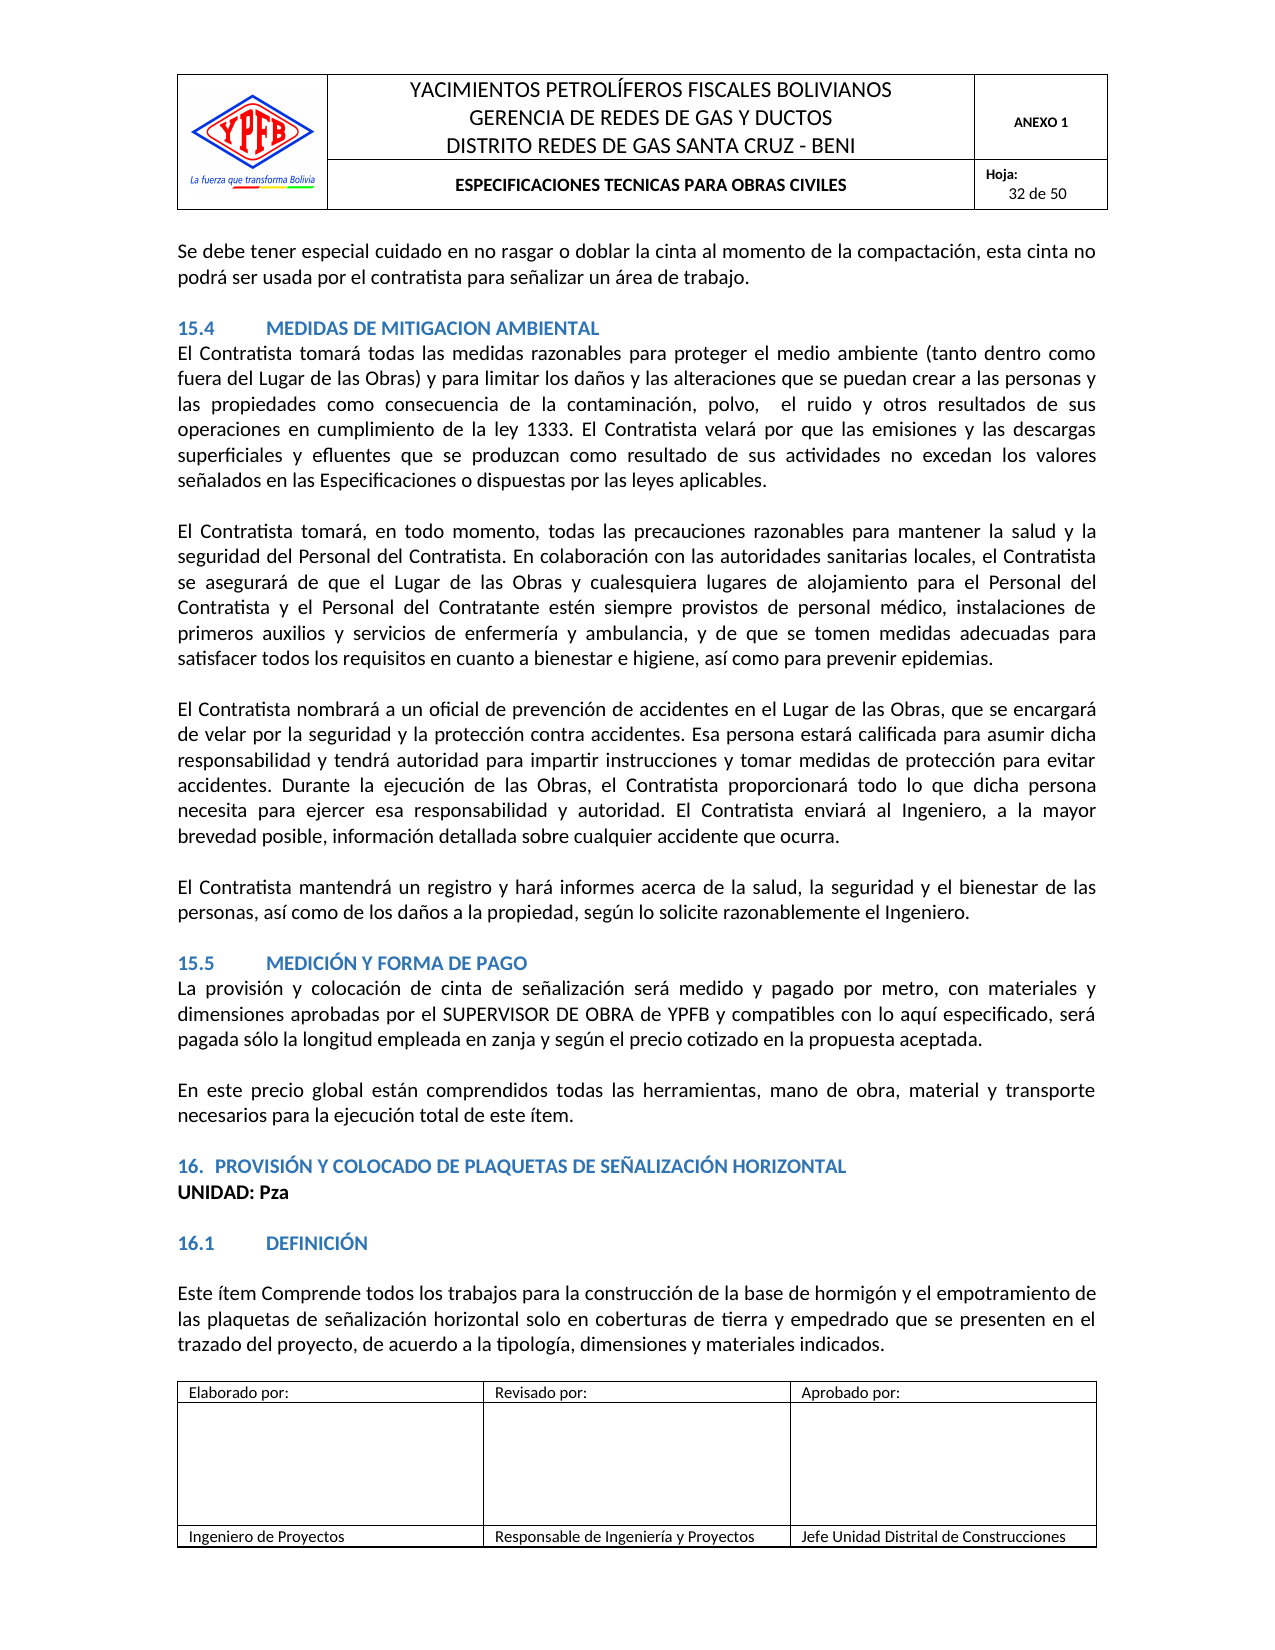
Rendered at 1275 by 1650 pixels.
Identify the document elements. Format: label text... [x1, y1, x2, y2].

text Este ítem Comprende todos los trabajos para la construcción de la base de hormigón y el empotramiento de las plaquetas de señalización horizontal solo en coberturas de tierra y empedrado que se presenten en el trazado del proyecto, de acuerdo a la tipología, dimensiones y materiales indicados. [177, 1281, 1098, 1357]
subtitle MEDIDAS DE MITIGACION AMBIENTAL [177, 315, 1098, 340]
list La provisión y colocación de cinta de señalización será medido y pagado por metro, con materiales y dimensiones aprobadas por el SUPERVISOR DE OBRA de YPFB y compatibles con lo aquí especificado, será pagada sólo la longitud empleada en zanja y según el precio cotizado en la propuesta aceptada. [177, 976, 1098, 1052]
text El Contratista tomará, en todo momento, todas las precauciones razonables para mantener la salud y la seguridad del Personal del Contratista. En colaboración con las autoridades sanitarias locales, el Contratista se asegurará de que el Lugar de las Obras y cualesquiera lugares de alojamiento para el Personal del Contratista y el Personal del Contratante estén siempre provistos de personal médico, instalaciones de primeros auxilios y servicios de enfermería y ambulancia, y de que se tomen medidas adecuadas para satisfacer todos los requisitos en cuanto a bienestar e higiene, así como para prevenir epidemias. [177, 518, 1098, 671]
subtitle DEFINICIÓN [177, 1230, 1098, 1255]
text El Contratista tomará todas las medidas razonables para proteger el medio ambiente (tanto dentro como fuera del Lugar de las Obras) y para limitar los daños y las alteraciones que se puedan crear a las personas y las propiedades como consecuencia de la contaminación, polvo, el ruido y otros resultados de sus operaciones en cumplimiento de la ley 1333. El Contratista velará por que las emisiones y las descargas superficiales y efluentes que se produzcan como resultado de sus actividades no excedan los valores señalados en las Especificaciones o dispuestas por las leyes aplicables. [177, 340, 1098, 493]
subtitle PROVISIÓN Y COLOCADO DE PLAQUETAS DE SEÑALIZACIÓN HORIZONTAL [177, 1153, 1098, 1179]
text UNIDAD: Pza [177, 1179, 1098, 1204]
subtitle MEDICIÓN Y FORMA DE PAGO [177, 950, 1098, 976]
text El Contratista mantendrá un registro y hará informes acerca de la salud, la seguridad y el bienestar de las personas, así como de los daños a la propiedad, según lo solicite razonablemente el Ingeniero. [177, 874, 1098, 925]
picture [188, 89, 316, 194]
text El Contratista nombrará a un oficial de prevención de accidentes en el Lugar de las Obras, que se encargará de velar por la seguridad y la protección contra accidentes. Esa persona estará calificada para asumir dicha responsabilidad y tendrá autoridad para impartir instrucciones y tomar medidas de protección para evitar accidentes. Durante la ejecución de las Obras, el Contratista proporcionará todo lo que dicha persona necesita para ejercer esa responsabilidad y autoridad. El Contratista enviará al Ingeniero, a la mayor brevedad posible, información detallada sobre cualquier accidente que ocurra. [177, 696, 1098, 848]
text Se debe tener especial cuidado en no rasgar o doblar la cinta al momento de la compactación, esta cinta no podrá ser usada por el contratista para señalizar un área de trabajo. [177, 238, 1098, 289]
list En este precio global están comprendidos todas las herramientas, mano de obra, material y transporte necesarios para la ejecución total de este ítem. [177, 1077, 1098, 1128]
